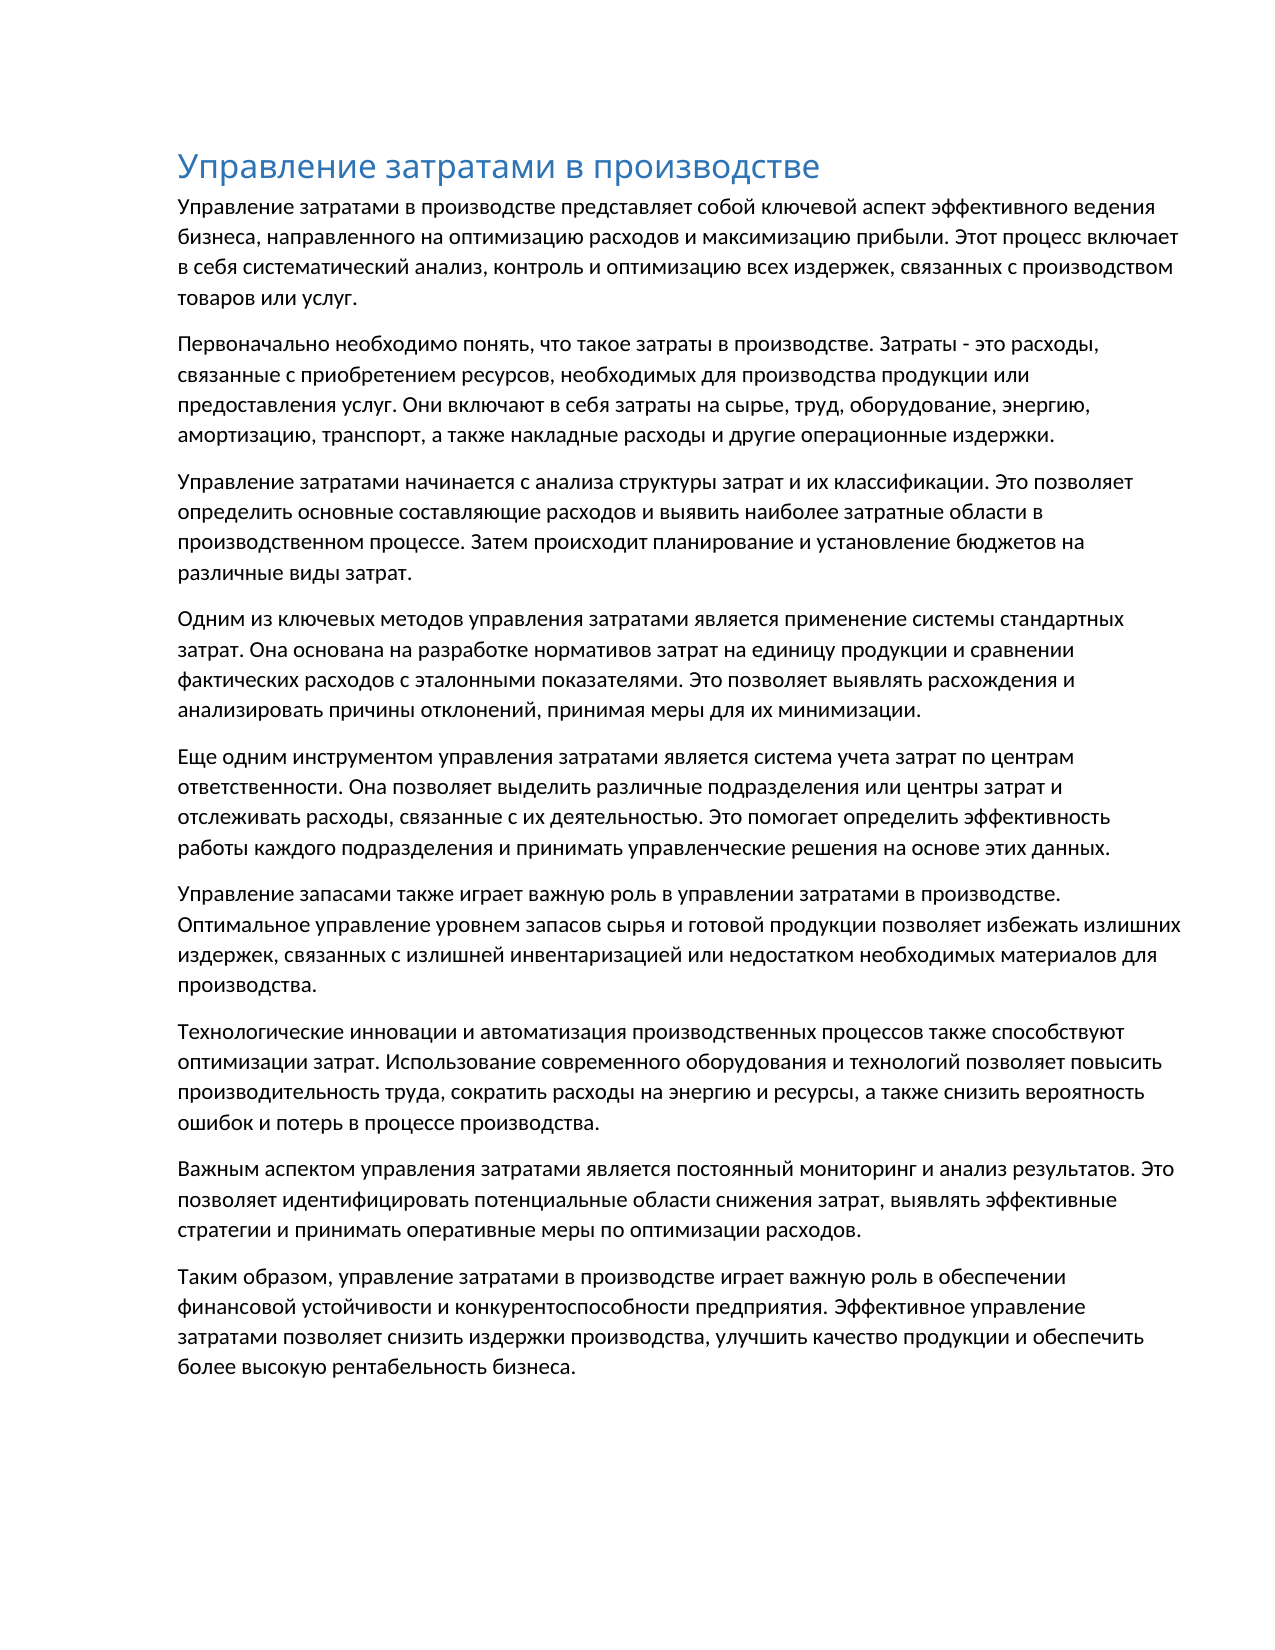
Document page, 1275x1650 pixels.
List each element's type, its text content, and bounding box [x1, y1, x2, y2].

subtitle Управление затратами в производстве [177, 143, 1186, 188]
text Технологические инновации и автоматизация производственных процессов также способствуют оптимизации затрат. Использование современного оборудования и технологий позволяет повысить производительность труда, сократить расходы на энергию и ресурсы, а также снизить вероятность ошибок и потерь в процессе производства. [177, 1017, 1186, 1136]
text Таким образом, управление затратами в производстве играет важную роль в обеспечении финансовой устойчивости и конкурентоспособности предприятия. Эффективное управление затратами позволяет снизить издержки производства, улучшить качество продукции и обеспечить более высокую рентабельность бизнеса. [177, 1262, 1186, 1381]
text Первоначально необходимо понять, что такое затраты в производстве. Затраты - это расходы, связанные с приобретением ресурсов, необходимых для производства продукции или предоставления услуг. Они включают в себя затраты на сырье, труд, оборудование, энергию, амортизацию, транспорт, а также накладные расходы и другие операционные издержки. [177, 329, 1186, 448]
text Важным аспектом управления затратами является постоянный мониторинг и анализ результатов. Это позволяет идентифицировать потенциальные области снижения затрат, выявлять эффективные стратегии и принимать оперативные меры по оптимизации расходов. [177, 1154, 1186, 1243]
text Управление затратами начинается с анализа структуры затрат и их классификации. Это позволяет определить основные составляющие расходов и выявить наиболее затратные области в производственном процессе. Затем происходит планирование и установление бюджетов на различные виды затрат. [177, 467, 1186, 586]
text Еще одним инструментом управления затратами является система учета затрат по центрам ответственности. Она позволяет выделить различные подразделения или центры затрат и отслеживать расходы, связанные с их деятельностью. Это помогает определить эффективность работы каждого подразделения и принимать управленческие решения на основе этих данных. [177, 742, 1186, 861]
text Одним из ключевых методов управления затратами является применение системы стандартных затрат. Она основана на разработке нормативов затрат на единицу продукции и сравнении фактических расходов с эталонными показателями. Это позволяет выявлять расхождения и анализировать причины отклонений, принимая меры для их минимизации. [177, 604, 1186, 723]
text Управление запасами также играет важную роль в управлении затратами в производстве. Оптимальное управление уровнем запасов сырья и готовой продукции позволяет избежать излишних издержек, связанных с излишней инвентаризацией или недостатком необходимых материалов для производства. [177, 879, 1186, 998]
text Управление затратами в производстве представляет собой ключевой аспект эффективного ведения бизнеса, направленного на оптимизацию расходов и максимизацию прибыли. Этот процесс включает в себя систематический анализ, контроль и оптимизацию всех издержек, связанных с производством товаров или услуг. [177, 192, 1186, 311]
